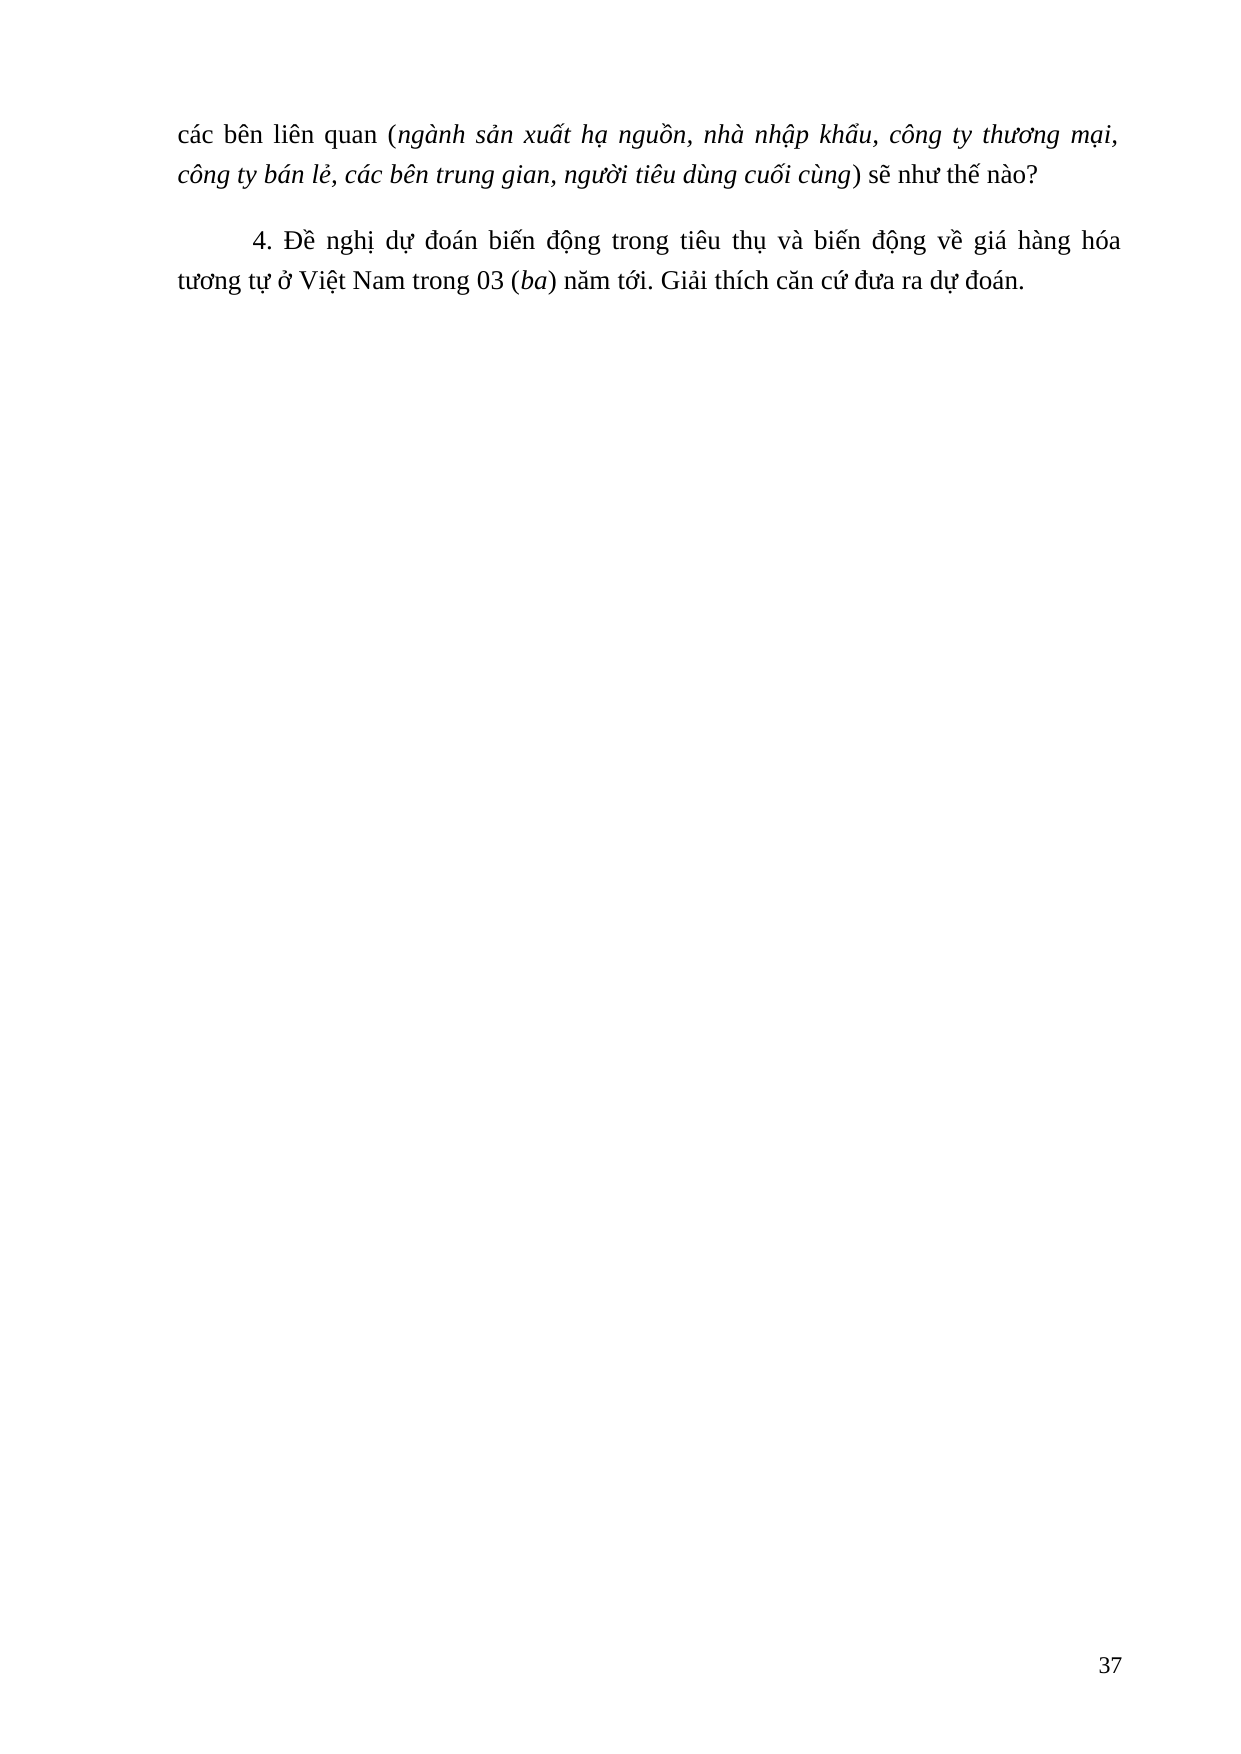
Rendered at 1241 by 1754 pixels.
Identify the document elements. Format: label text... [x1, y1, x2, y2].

text 4. Đề nghị dự đoán biến động trong tiêu thụ và biến động về giá hàng hóa tương tự ở Việt Nam trong 03 (ba) năm tới. Giải thích căn cứ đưa ra dự đoán. [177, 224, 1122, 296]
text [177, 118, 1122, 190]
